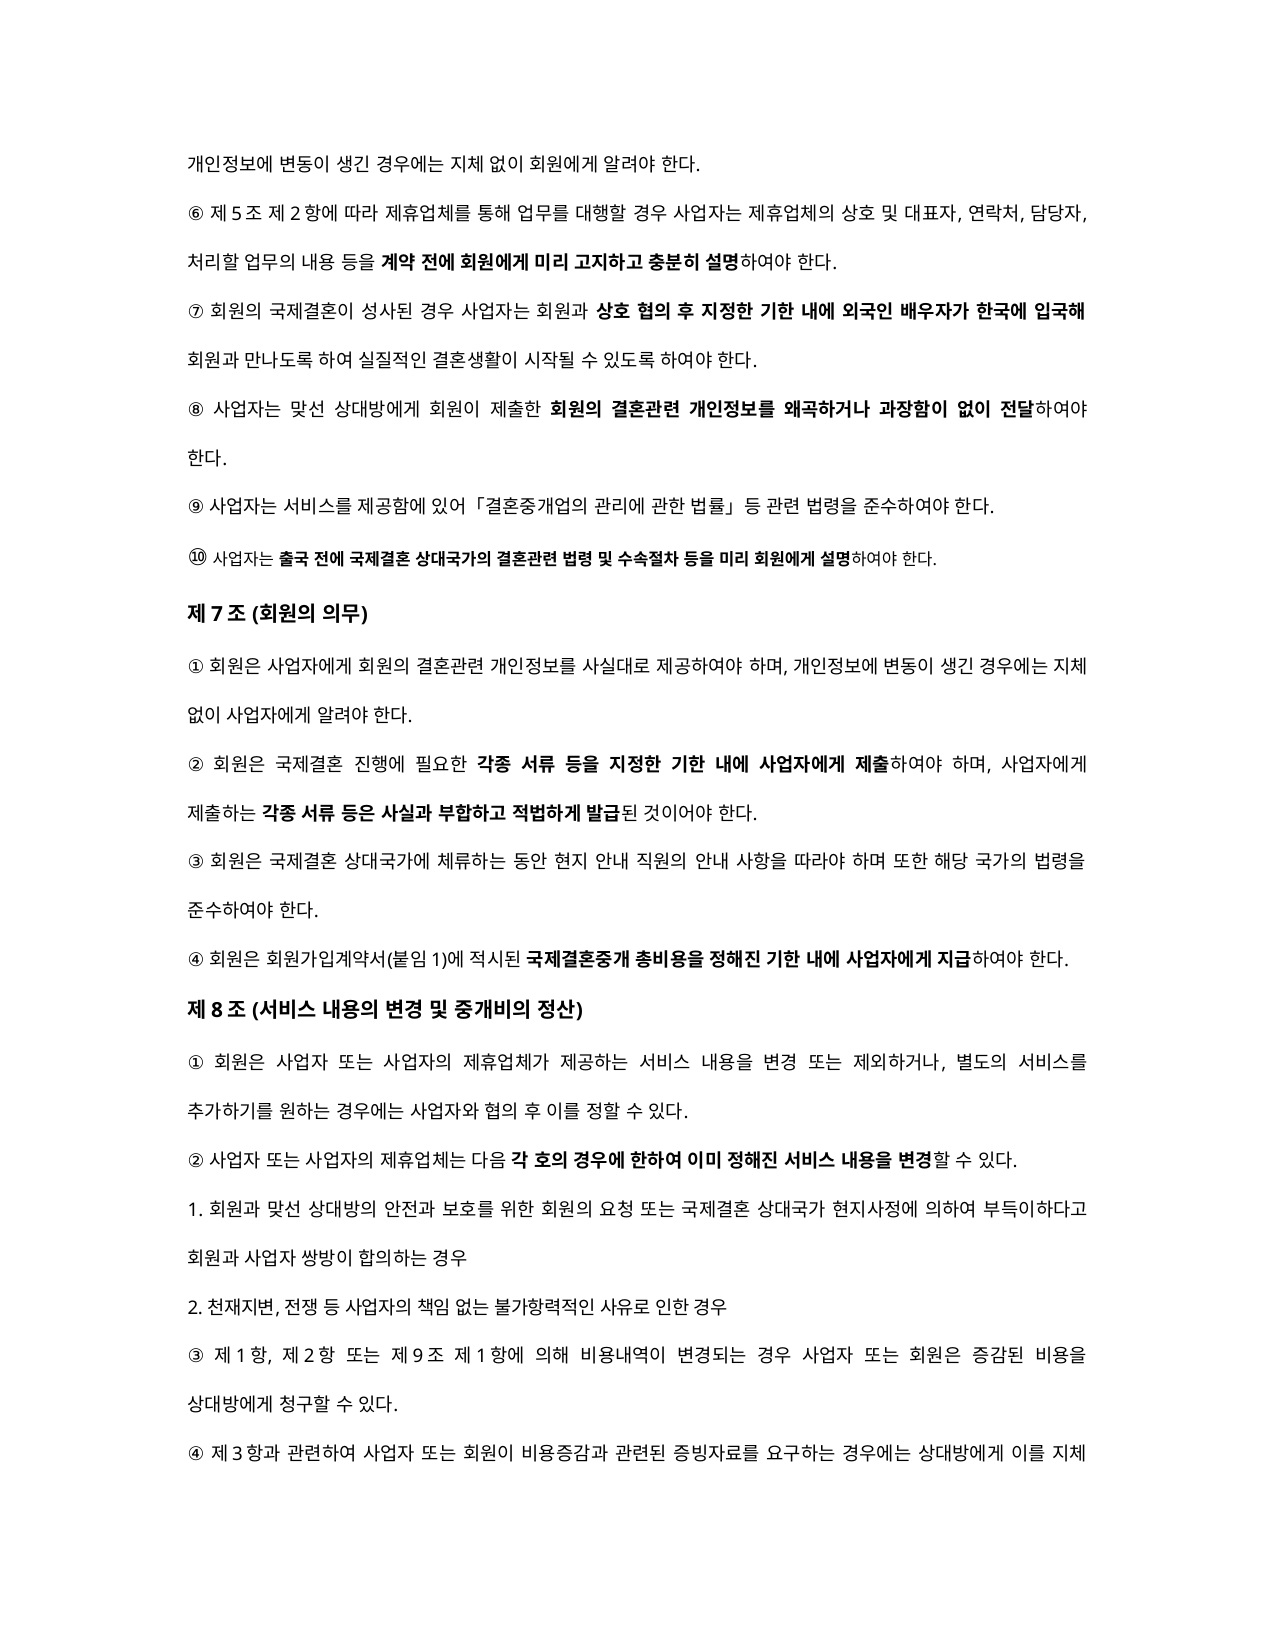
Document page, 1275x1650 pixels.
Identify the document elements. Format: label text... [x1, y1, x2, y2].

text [187, 150, 1087, 177]
text ② 회원은 국제결혼 진행에 필요한 각종 서류 등을 지정한 기한 내에 사업자에게 제출하여야 하며, 사업자에게 제출하는 각종 서류 등은 사실과 부합하고 적법하게 발급된 것이어야 한다. [187, 749, 1087, 825]
text ① 회원은 사업자에게 회원의 결혼관련 개인정보를 사실대로 제공하여야 하며, 개인정보에 변동이 생긴 경우에는 지체 없이 사업자에게 알려야 한다. [187, 652, 1087, 728]
text ③ 회원은 국제결혼 상대국가에 체류하는 동안 현지 안내 직원의 안내 사항을 따라야 하며 또한 해당 국가의 법령을 준수하여야 한다. [187, 847, 1087, 923]
text 제7조 (회원의 의무) [187, 597, 1087, 627]
text ⑥ 제5조 제2항에 따라 제휴업체를 통해 업무를 대행할 경우 사업자는 제휴업체의 상호 및 대표자, 연락처, 담당자, 처리할 업무의 내용 등을 계약 전에 회원에게 미리 고지하고 충분히 설명하여야 한다. [187, 199, 1087, 275]
text ② 사업자 또는 사업자의 제휴업체는 다음 각 호의 경우에 한하여 이미 정해진 서비스 내용을 변경할 수 있다. [187, 1146, 1087, 1173]
text ① 회원은 사업자 또는 사업자의 제휴업체가 제공하는 서비스 내용을 변경 또는 제외하거나, 별도의 서비스를 추가하기를 원하는 경우에는 사업자와 협의 후 이를 정할 수 있다. [187, 1048, 1087, 1124]
text 제8조 (서비스 내용의 변경 및 중개비의 정산) [187, 993, 1087, 1024]
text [187, 1439, 1087, 1466]
text 2. 천재지변, 전쟁 등 사업자의 책임 없는 불가항력적인 사유로 인한 경우 [187, 1292, 1087, 1319]
text ⑦ 회원의 국제결혼이 성사된 경우 사업자는 회원과 상호 협의 후 지정한 기한 내에 외국인 배우자가 한국에 입국해 회원과 만나도록 하여 실질적인 결혼생활이 시작될 수 있도록 하여야 한다. [187, 297, 1087, 373]
text ③ 제1항, 제2항 또는 제9조 제1항에 의해 비용내역이 변경되는 경우 사업자 또는 회원은 증감된 비용을 상대방에게 청구할 수 있다. [187, 1341, 1087, 1417]
text ④ 회원은 회원가입계약서(붙임1)에 적시된 국제결혼중개 총비용을 정해진 기한 내에 사업자에게 지급하여야 한다. [187, 945, 1087, 972]
text ⑩ 사업자는 출국 전에 국제결혼 상대국가의 결혼관련 법령 및 수속절차 등을 미리 회원에게 설명하여야 한다. [187, 541, 1087, 572]
text ⑧ 사업자는 맞선 상대방에게 회원이 제출한 회원의 결혼관련 개인정보를 왜곡하거나 과장함이 없이 전달하여야 한다. [187, 394, 1087, 470]
text ⑨ 사업자는 서비스를 제공함에 있어「결혼중개업의 관리에 관한 법률」등 관련 법령을 준수하여야 한다. [187, 492, 1087, 519]
text 1. 회원과 맞선 상대방의 안전과 보호를 위한 회원의 요청 또는 국제결혼 상대국가 현지사정에 의하여 부득이하다고 회원과 사업자 쌍방이 합의하는 경우 [187, 1194, 1087, 1271]
